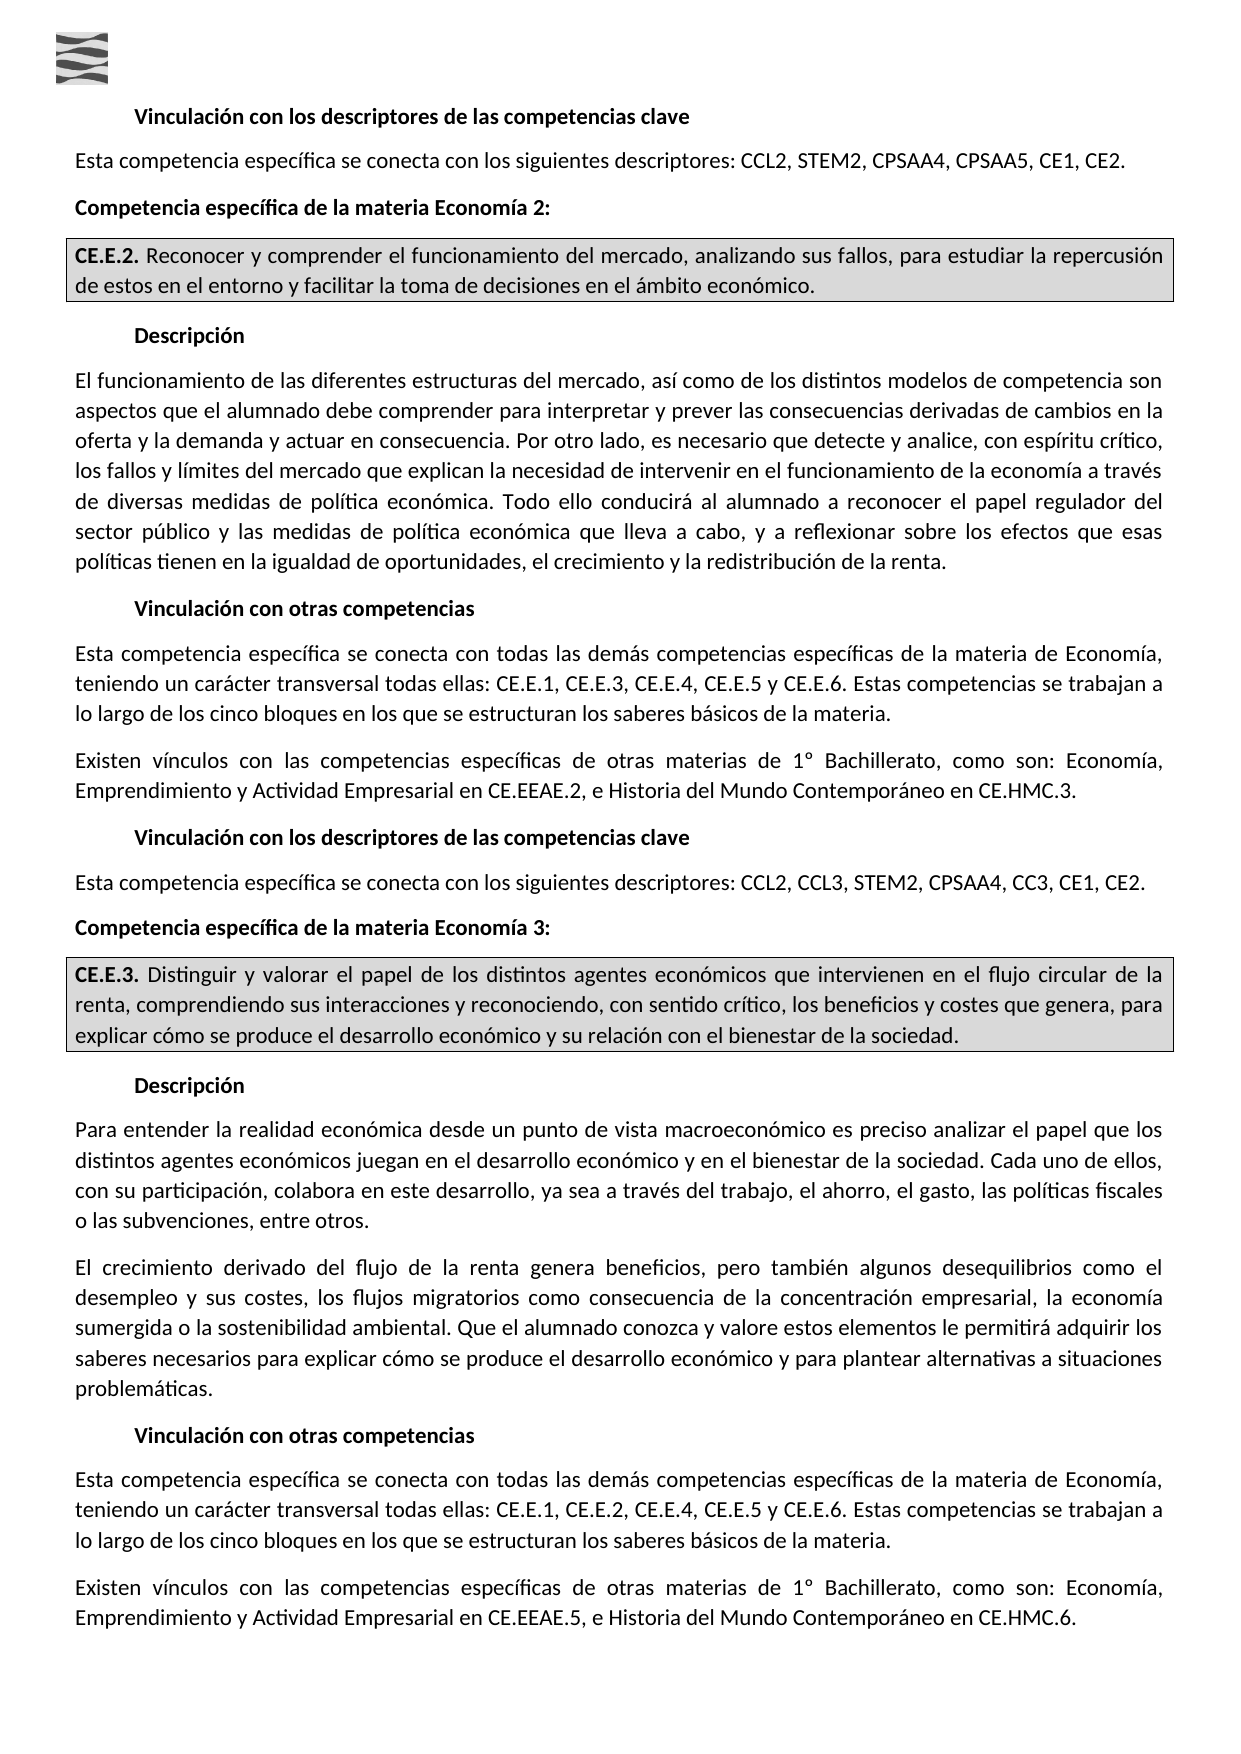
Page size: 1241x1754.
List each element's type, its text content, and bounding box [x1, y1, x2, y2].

text El crecimiento derivado del flujo de la renta genera beneficios, pero también algunos desequilibrios como el desempleo y sus costes, los flujos migratorios como consecuencia de la concentración empresarial, la economía sumergida o la sostenibilidad ambiental. Que el alumnado conozca y valore estos elementos le permitirá adquirir los saberes necesarios para explicar cómo se produce el desarrollo económico y para plantear alternativas a situaciones problemáticas. [75, 1253, 1165, 1402]
subtitle Vinculación con otras competencias [134, 594, 1165, 622]
text Esta competencia específica se conecta con los siguientes descriptores: CCL2, STEM2, CPSAA4, CPSAA5, CE1, CE2. [75, 146, 1165, 174]
text Esta competencia específica se conecta con todas las demás competencias específicas de la materia de Economía, teniendo un carácter transversal todas ellas: CE.E.1, CE.E.2, CE.E.4, CE.E.5 y CE.E.6. Estas competencias se trabajan a lo largo de los cinco bloques en los que se estructuran los saberes básicos de la materia. [75, 1465, 1165, 1554]
text El funcionamiento de las diferentes estructuras del mercado, así como de los distintos modelos de competencia son aspectos que el alumnado debe comprender para interpretar y prever las consecuencias derivadas de cambios en la oferta y la demanda y actuar en consecuencia. Por otro lado, es necesario que detecte y analice, con espíritu crítico, los fallos y límites del mercado que explican la necesidad de intervenir en el funcionamiento de la economía a través de diversas medidas de política económica. Todo ello conducirá al alumnado a reconocer el papel regulador del sector público y las medidas de política económica que lleva a cabo, y a reflexionar sobre los efectos que esas políticas tienen en la igualdad de oportunidades, el crecimiento y la redistribución de la renta. [75, 366, 1165, 575]
subtitle Competencia específica de la materia Economía 3: [75, 913, 1165, 941]
text Para entender la realidad económica desde un punto de vista macroeconómico es preciso analizar el papel que los distintos agentes económicos juegan en el desarrollo económico y en el bienestar de la sociedad. Cada uno de ellos, con su participación, colabora en este desarrollo, ya sea a través del trabajo, el ahorro, el gasto, las políticas fiscales o las subvenciones, entre otros. [75, 1116, 1165, 1234]
subtitle Esta competencia específica se conecta con los siguientes descriptores: CCL2, CCL3, STEM2, CPSAA4, CC3, CE1, CE2. [75, 868, 1165, 896]
text CE.E.2. Reconocer y comprender el funcionamiento del mercado, analizando sus fallos, para estudiar la repercusión de estos en el entorno y facilitar la toma de decisiones en el ámbito económico. [67, 239, 1173, 301]
text CE.E.3. Distinguir y valorar el papel de los distintos agentes económicos que intervienen en el flujo circular de la renta, comprendiendo sus interacciones y reconociendo, con sentido crítico, los beneficios y costes que genera, para explicar cómo se produce el desarrollo económico y su relación con el bienestar de la sociedad. [67, 958, 1173, 1051]
text Existen vínculos con las competencias específicas de otras materias de 1º Bachillerato, como son: Economía, Emprendimiento y Actividad Empresarial en CE.EEAE.5, e Historia del Mundo Contemporáneo en CE.HMC.6. [75, 1573, 1165, 1631]
text Existen vínculos con las competencias específicas de otras materias de 1º Bachillerato, como son: Economía, Emprendimiento y Actividad Empresarial en CE.EEAE.2, e Historia del Mundo Contemporáneo en CE.HMC.3. [75, 746, 1165, 804]
subtitle Vinculación con otras competencias [134, 1421, 1165, 1449]
text Esta competencia específica se conecta con todas las demás competencias específicas de la materia de Economía, teniendo un carácter transversal todas ellas: CE.E.1, CE.E.3, CE.E.4, CE.E.5 y CE.E.6. Estas competencias se trabajan a lo largo de los cinco bloques en los que se estructuran los saberes básicos de la materia. [75, 639, 1165, 727]
subtitle Vinculación con los descriptores de las competencias clave [134, 102, 1165, 130]
subtitle Vinculación con los descriptores de las competencias clave [134, 823, 1165, 851]
subtitle Competencia específica de la materia Economía 2: [75, 193, 1165, 221]
subtitle Descripción [134, 1071, 1165, 1099]
subtitle Descripción [134, 321, 1165, 349]
